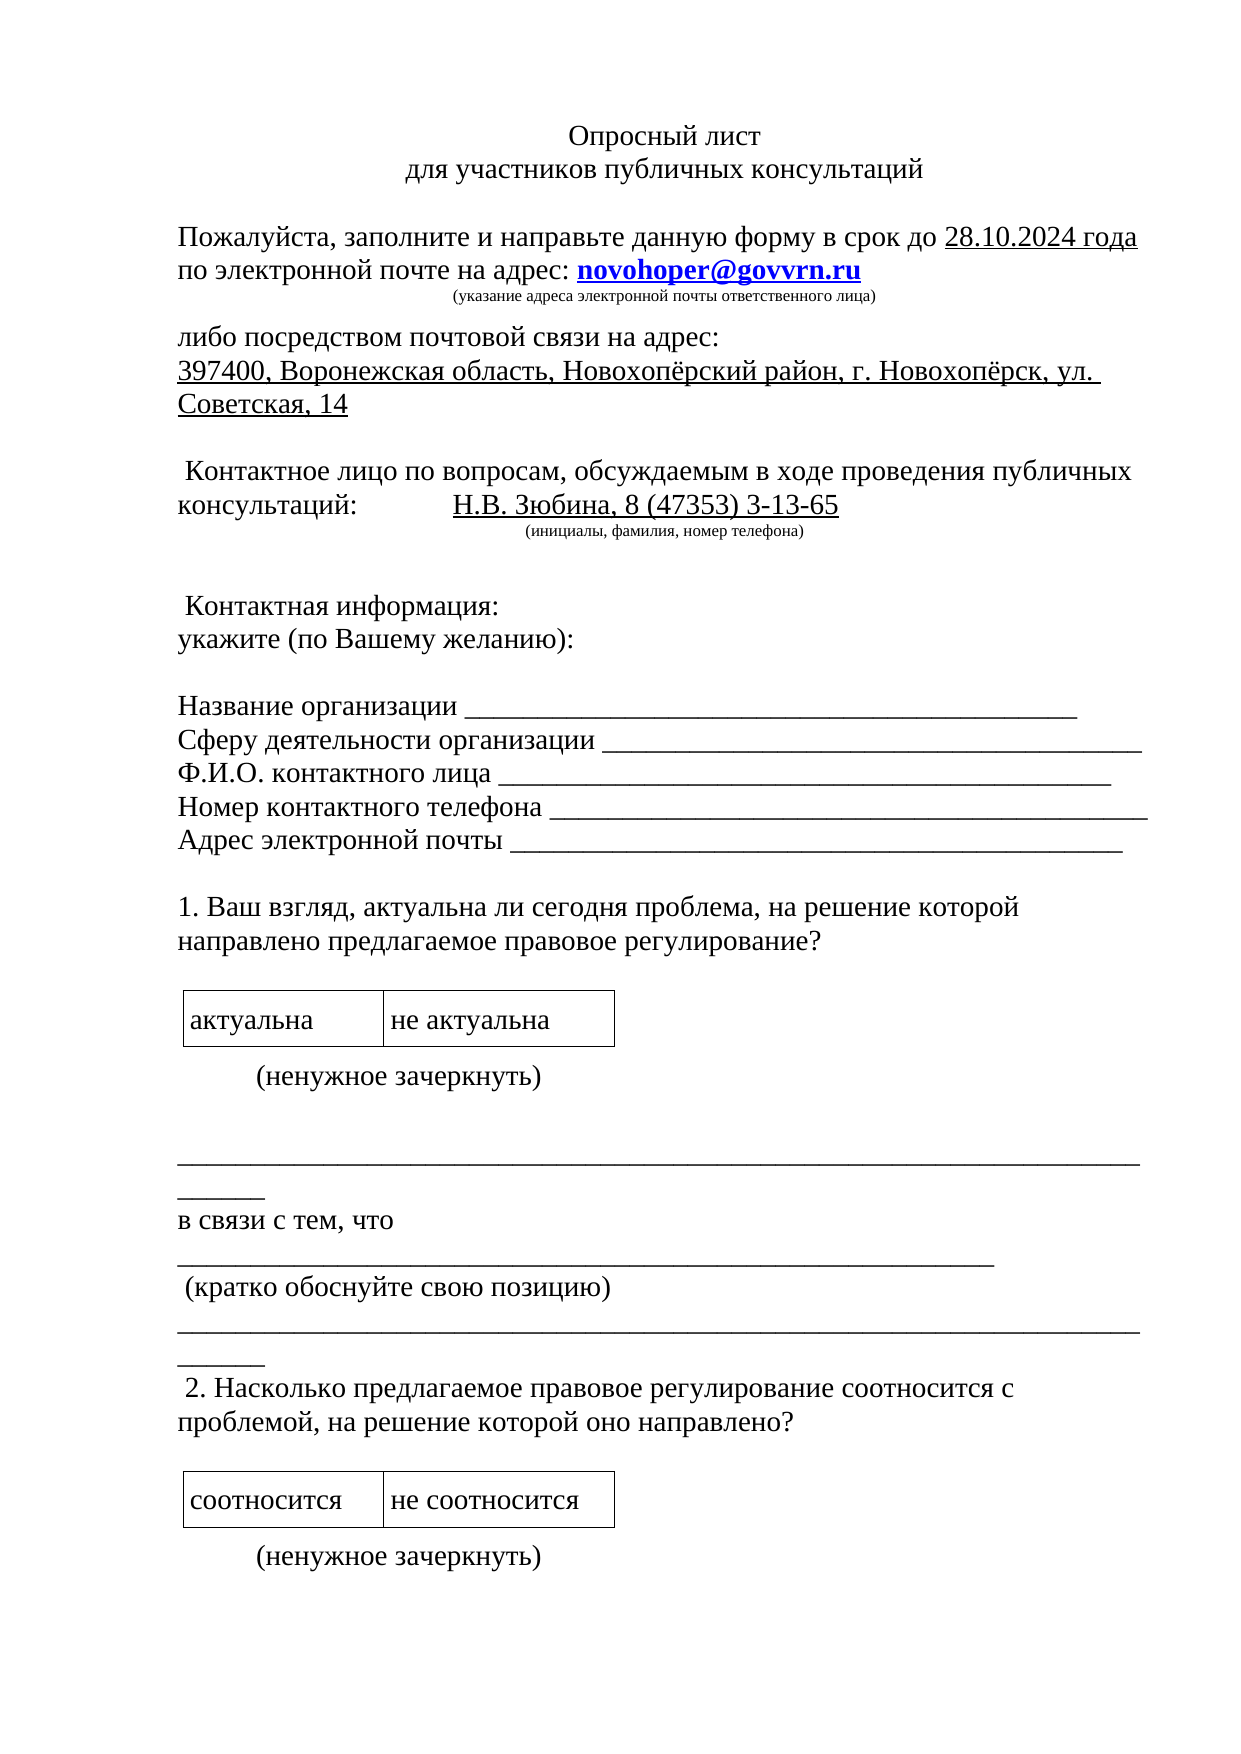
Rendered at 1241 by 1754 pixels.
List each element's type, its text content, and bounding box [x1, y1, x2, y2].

text (указание адреса электронной почты ответственного лица) [177, 286, 1152, 319]
text либо посредством почтовой связи на адрес: [177, 319, 1152, 353]
text 2. Насколько предлагаемое правовое регулирование соотносится с [177, 1370, 1152, 1404]
table_cell (ненужное зачеркнуть) [183, 1047, 614, 1102]
text для участников публичных консультаций [177, 152, 1152, 185]
table_cell (ненужное зачеркнуть) [183, 1528, 614, 1582]
text Ф.И.О. контактного лица __________________________________________ [177, 755, 1152, 789]
text ________________________________________________________________________ [177, 1303, 1152, 1370]
table_header не соотносится [384, 1472, 614, 1527]
text Контактная информация: [177, 588, 1152, 621]
text Пожалуйста, заполните и направьте данную форму в срок до 28.10.2024 года по электронной почте на адрес: novohoper@govvrn.ru [177, 219, 1152, 286]
text Контактное лицо по вопросам, обсуждаемым в ходе проведения публичных [177, 453, 1152, 487]
text Название организации __________________________________________ [177, 688, 1152, 722]
text (инициалы, фамилия, номер телефона) [177, 521, 1152, 554]
text 397400, Воронежская область, Новохопёрский район, г. Новохопёрск, ул. Советская, 14 [348, 353, 1152, 420]
text Опросный лист [177, 118, 1152, 152]
text укажите (по Вашему желанию): [177, 621, 1152, 655]
text проблемой, на решение которой оно направлено? [177, 1404, 1152, 1437]
text 1. Ваш взгляд, актуальна ли сегодня проблема, на решение которой направлено предлагаемое правовое регулирование? [177, 889, 1152, 957]
text ________________________________________________________________________ [177, 1135, 1152, 1202]
text Адрес электронной почты __________________________________________ [177, 822, 1152, 856]
table_header актуальна [184, 991, 383, 1046]
text Номер контактного телефона _________________________________________ [177, 789, 1152, 822]
text консультаций: Н.В. Зюбина, 8 (47353) 3-13-65 [177, 487, 1152, 521]
table_header соотносится [184, 1472, 383, 1527]
table_header не актуальна [384, 991, 614, 1046]
text Сферу деятельности организации _____________________________________ [177, 722, 1152, 755]
text (кратко обоснуйте свою позицию) [177, 1269, 1152, 1303]
text в связи с тем, что ________________________________________________________ [177, 1202, 1152, 1269]
